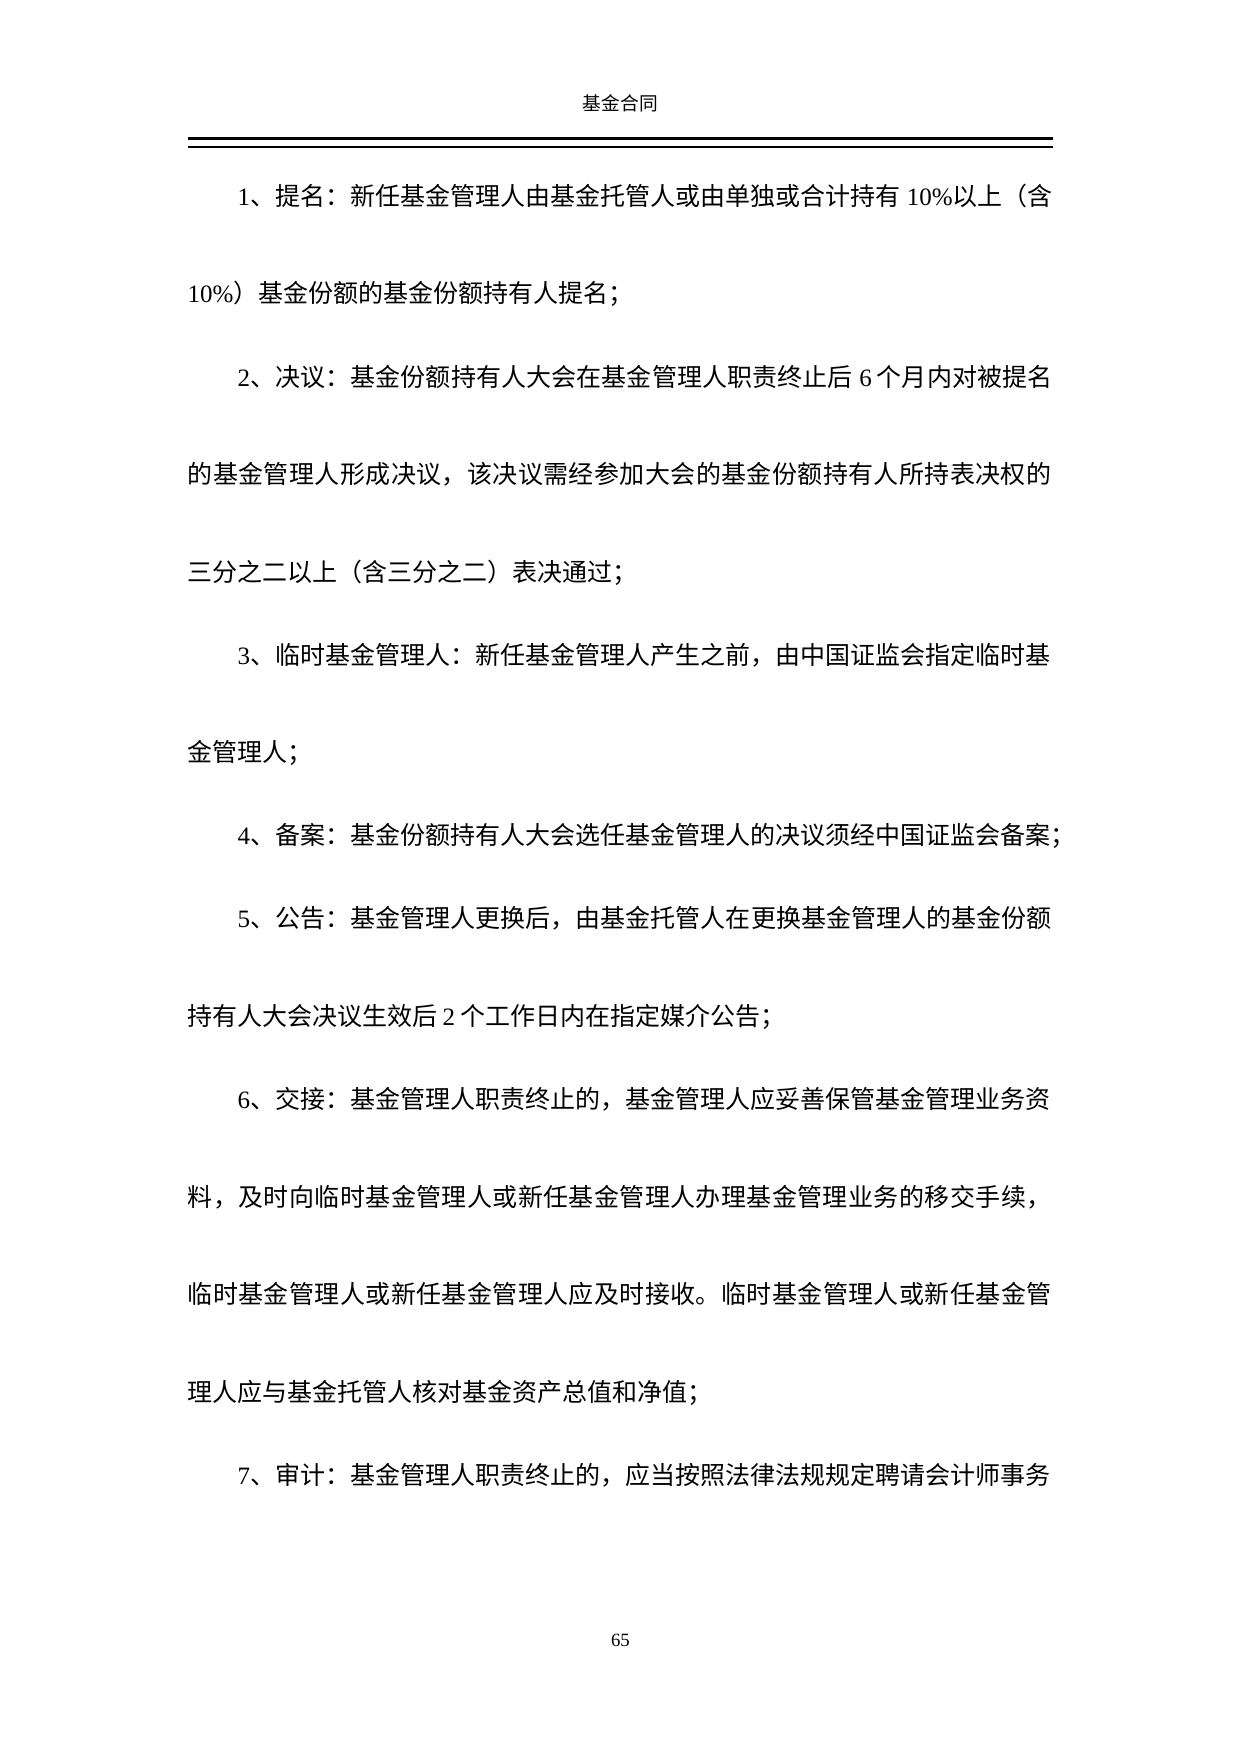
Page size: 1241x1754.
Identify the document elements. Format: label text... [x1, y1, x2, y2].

text 2、决议：基金份额持有人大会在基金管理人职责终止后6个月内对被提名的基金管理人形成决议，该决议需经参加大会的基金份额持有人所持表决权的三分之二以上（含三分之二）表决通过； [187, 343, 1053, 603]
text 1、提名：新任基金管理人由基金托管人或由单独或合计持有10%以上（含10%）基金份额的基金份额持有人提名； [187, 162, 1053, 324]
text 3、临时基金管理人：新任基金管理人产生之前，由中国证监会指定临时基金管理人； [187, 621, 1053, 783]
text 5、公告：基金管理人更换后，由基金托管人在更换基金管理人的基金份额持有人大会决议生效后2个工作日内在指定媒介公告； [187, 884, 1053, 1047]
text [187, 1441, 1053, 1506]
text 4、备案：基金份额持有人大会选任基金管理人的决议须经中国证监会备案； [187, 801, 1053, 866]
text 6、交接：基金管理人职责终止的，基金管理人应妥善保管基金管理业务资料，及时向临时基金管理人或新任基金管理人办理基金管理业务的移交手续，临时基金管理人或新任基金管理人应及时接收。临时基金管理人或新任基金管理人应与基金托管人核对基金资产总值和净值； [187, 1065, 1053, 1423]
